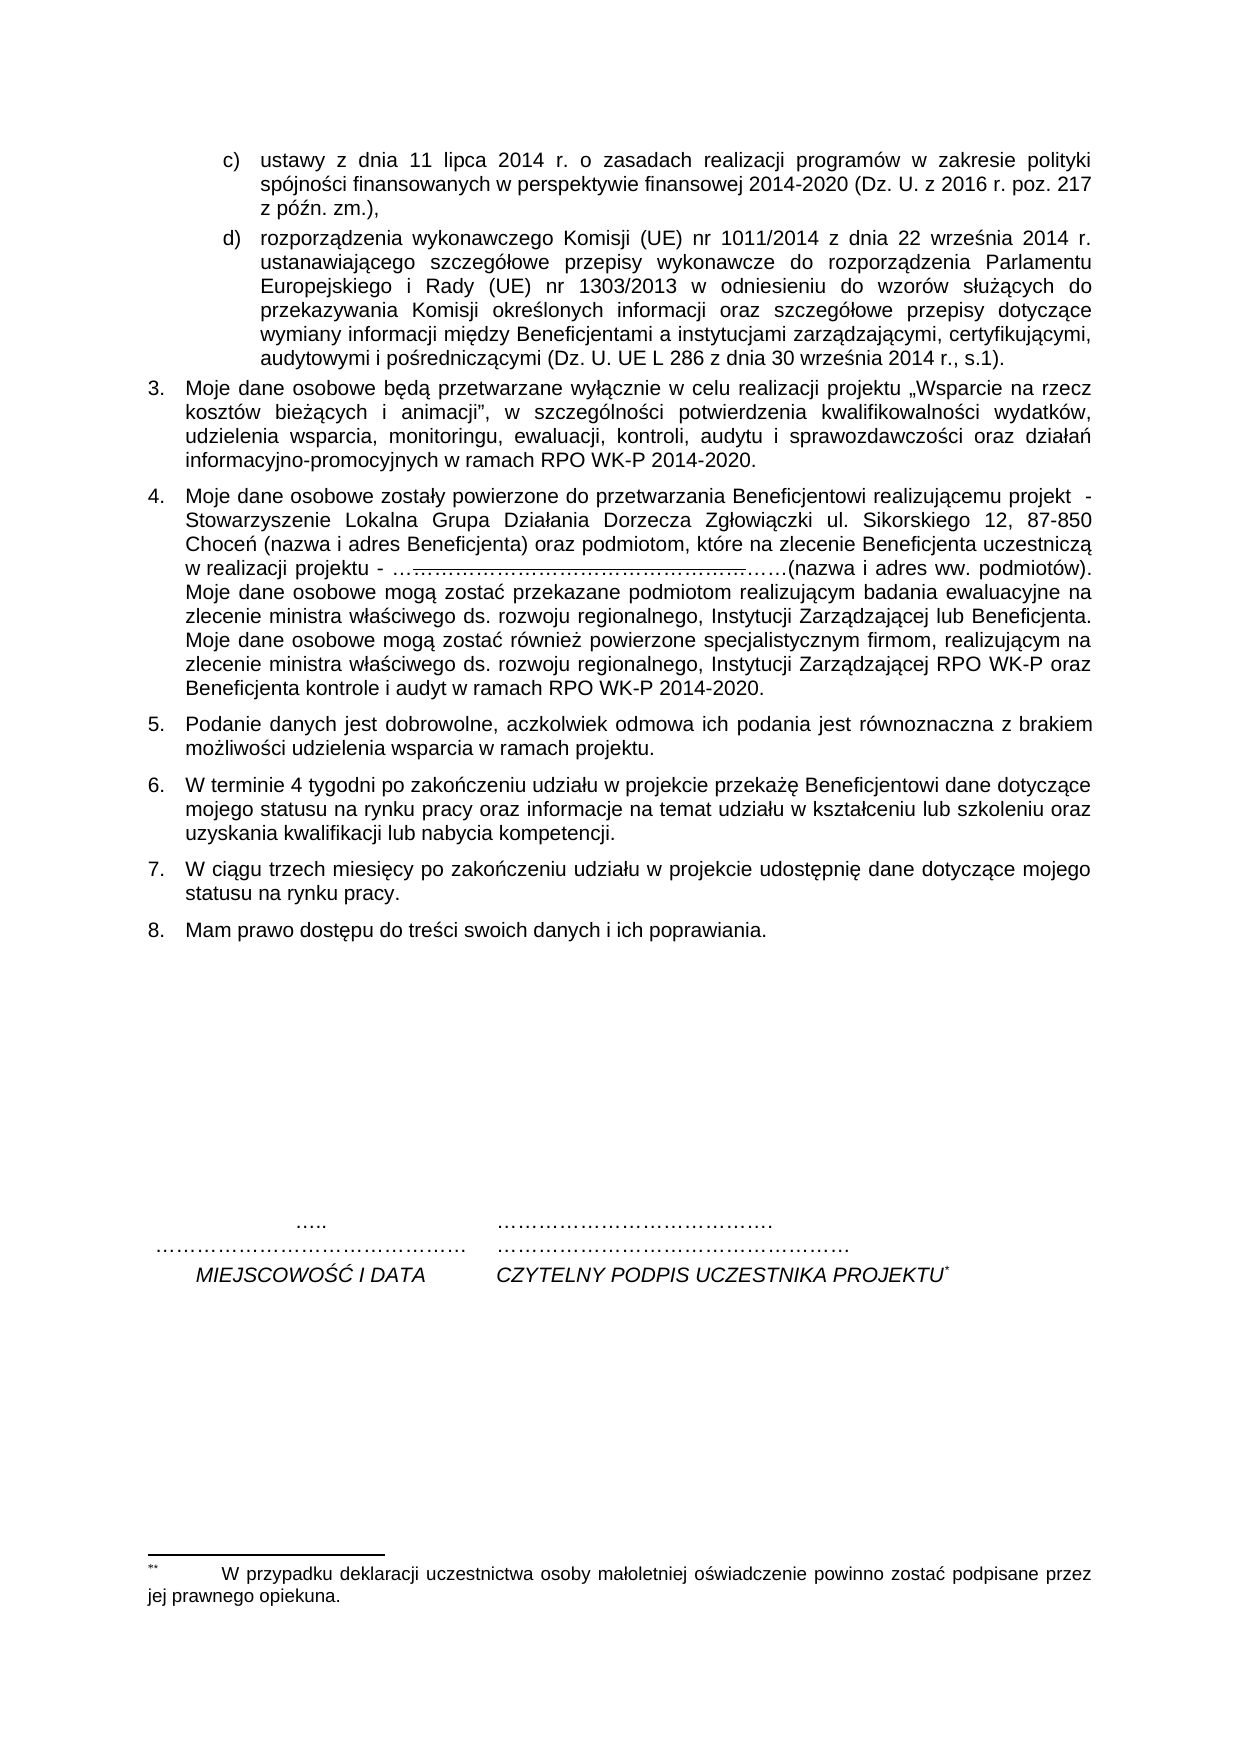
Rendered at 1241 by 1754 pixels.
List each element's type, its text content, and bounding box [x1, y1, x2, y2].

table_header ………………………………….…………………………………………… [485, 1209, 1104, 1263]
table_cell CZYTELNY PODPIS UCZESTNIKA PROJEKTU* [485, 1263, 1104, 1293]
table_cell MIEJSCOWOŚĆ I DATA [136, 1263, 485, 1293]
list Moje dane osobowe zostały powierzone do przetwarzania Beneficjentowi realizującemu projekt - Stowarzyszenie Lokalna Grupa Działania Dorzecza Zgłowiączki ul. Sikorskiego 12, 87-850 Choceń (nazwa i adres Beneficjenta) oraz podmiotom, które na zlecenie Beneficjenta uczestniczą w realizacji projektu - …………………………………………………(nazwa i adres ww. podmiotów). Moje dane osobowe mogą zostać przekazane podmiotom realizującym badania ewaluacyjne na zlecenie ministra właściwego ds. rozwoju regionalnego, Instytucji Zarządzającej lub Beneficjenta. Moje dane osobowe mogą zostać również powierzone specjalistycznym firmom, realizującym na zlecenie ministra właściwego ds. rozwoju regionalnego, Instytucji Zarządzającej RPO WK-P oraz Beneficjenta kontrole i audyt w ramach RPO WK-P 2014-2020. [148, 484, 1093, 700]
list Mam prawo dostępu do treści swoich danych i ich poprawiania. [148, 917, 1093, 941]
list Moje dane osobowe będą przetwarzane wyłącznie w celu realizacji projektu „Wsparcie na rzecz kosztów bieżących i animacji”, w szczególności potwierdzenia kwalifikowalności wydatków, udzielenia wsparcia, monitoringu, ewaluacji, kontroli, audytu i sprawozdawczości oraz działań informacyjno-promocyjnych w ramach RPO WK-P 2014-2020. [148, 376, 1093, 472]
list Podanie danych jest dobrowolne, aczkolwiek odmowa ich podania jest równoznaczna z brakiem możliwości udzielenia wsparcia w ramach projektu. [148, 712, 1093, 760]
list rozporządzenia wykonawczego Komisji (UE) nr 1011/2014 z dnia 22 września 2014 r. ustanawiającego szczegółowe przepisy wykonawcze do rozporządzenia Parlamentu Europejskiego i Rady (UE) nr 1303/2013 w odniesieniu do wzorów służących do przekazywania Komisji określonych informacji oraz szczegółowe przepisy dotyczące wymiany informacji między Beneficjentami a instytucjami zarządzającymi, certyfikującymi, audytowymi i pośredniczącymi (Dz. U. UE L 286 z dnia 30 września 2014 r., s.1). [223, 226, 1093, 369]
list W terminie 4 tygodni po zakończeniu udziału w projekcie przekażę Beneficjentowi dane dotyczące mojego statusu na rynku pracy oraz informacje na temat udziału w kształceniu lub szkoleniu oraz uzyskania kwalifikacji lub nabycia kompetencji. [148, 773, 1093, 844]
table_header …..……………………………………… [136, 1209, 485, 1263]
list W ciągu trzech miesięcy po zakończeniu udziału w projekcie udostępnię dane dotyczące mojego statusu na rynku pracy. [148, 857, 1093, 905]
list ustawy z dnia 11 lipca 2014 r. o zasadach realizacji programów w zakresie polityki spójności finansowanych w perspektywie finansowej 2014-2020 (Dz. U. z 2016 r. poz. 217 z późn. zm.), [223, 148, 1093, 219]
